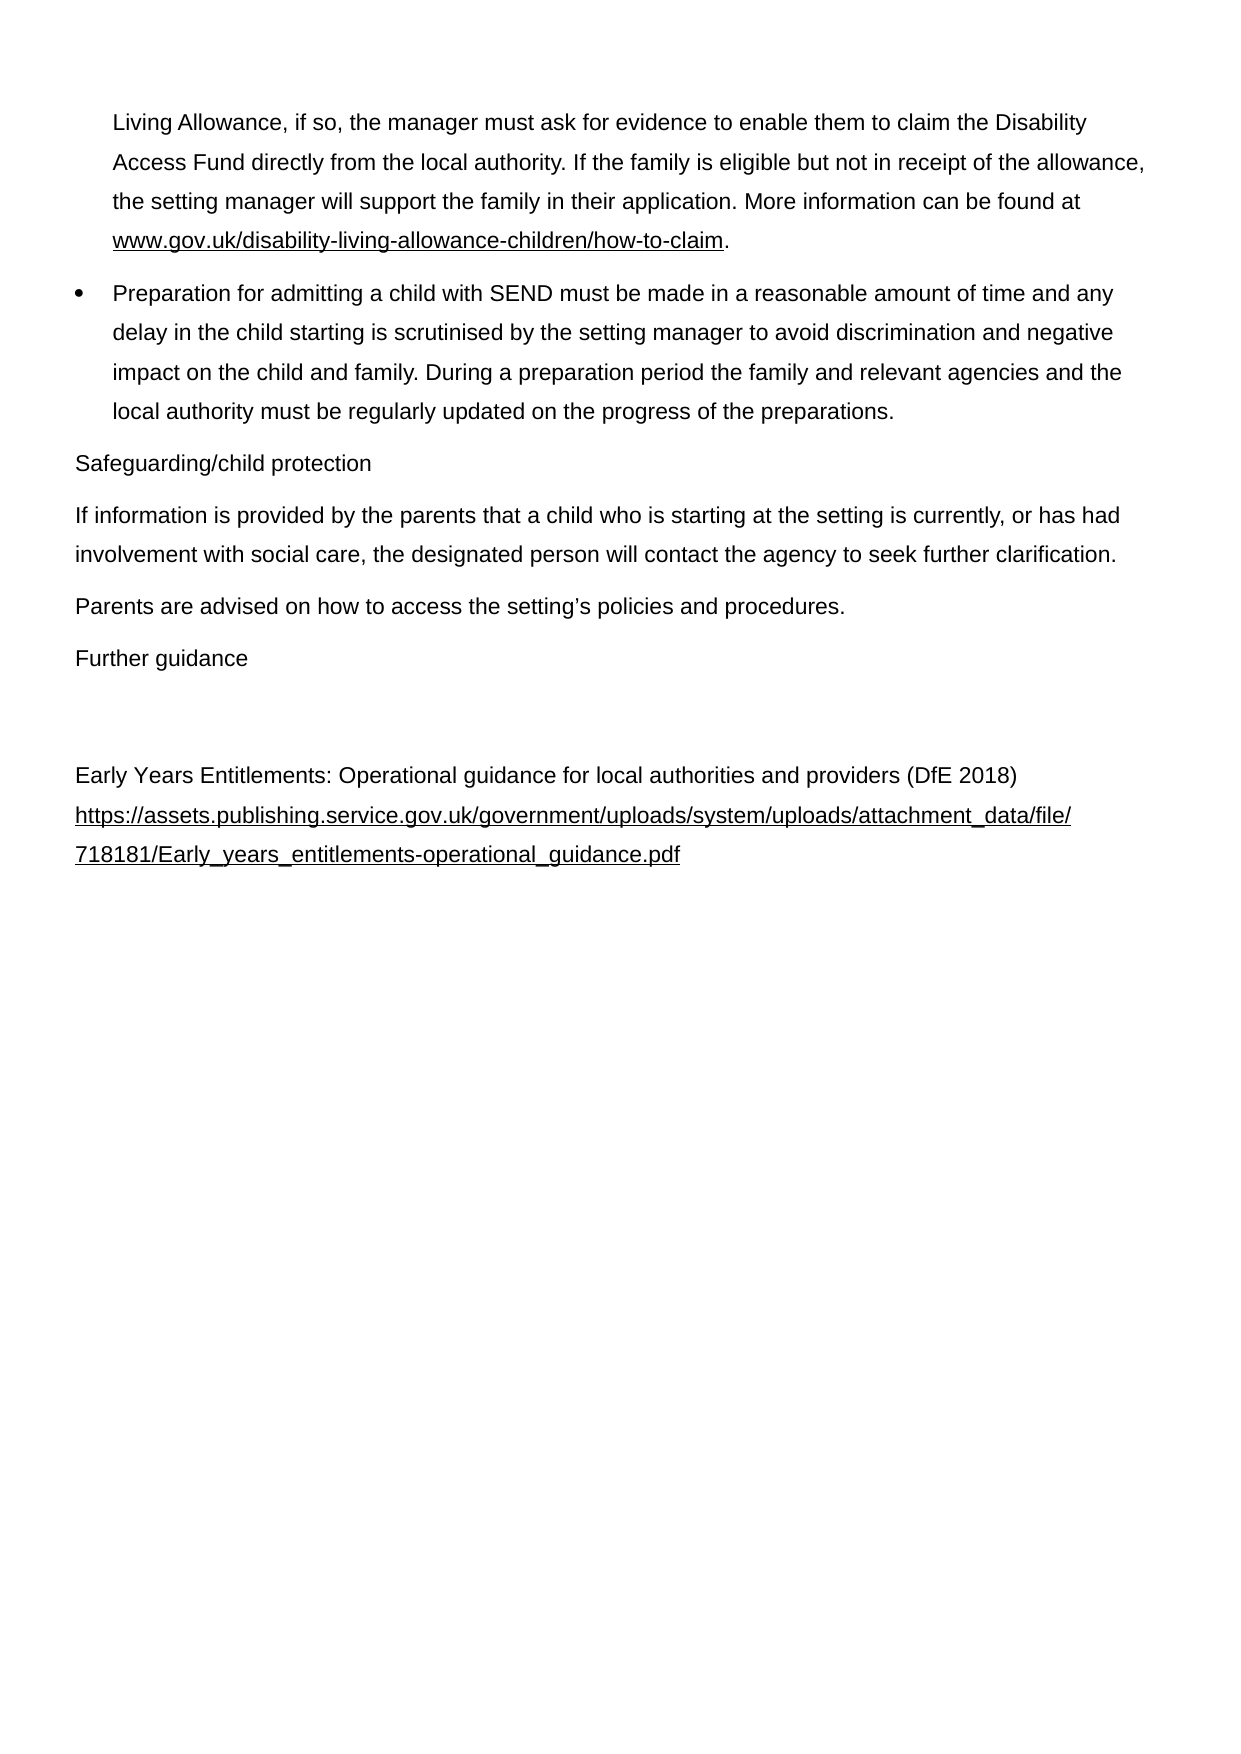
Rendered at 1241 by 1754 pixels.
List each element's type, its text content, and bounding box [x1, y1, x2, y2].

text Safeguarding/child protection [75, 450, 1166, 476]
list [75, 109, 1166, 254]
text Parents are advised on how to access the setting’s policies and procedures. [75, 593, 1166, 620]
list Further guidance [75, 645, 1166, 672]
text If information is provided by the parents that a child who is starting at the setting is currently, or has had involvement with social care, the designated person will contact the agency to seek further clarification. [75, 502, 1166, 568]
list Preparation for admitting a child with SEND must be made in a reasonable amount of time and any delay in the child starting is scrutinised by the setting manager to avoid discrimination and negative impact on the child and family. During a preparation period the family and relevant agencies and the local authority must be regularly updated on the progress of the preparations. [75, 279, 1166, 424]
text Early Years Entitlements: Operational guidance for local authorities and providers (DfE 2018) https://assets.publishing.service.gov.uk/government/uploads/system/uploads/attachment_data/file/718181/Early_years_entitlements-operational_guidance.pdf [75, 762, 1166, 868]
